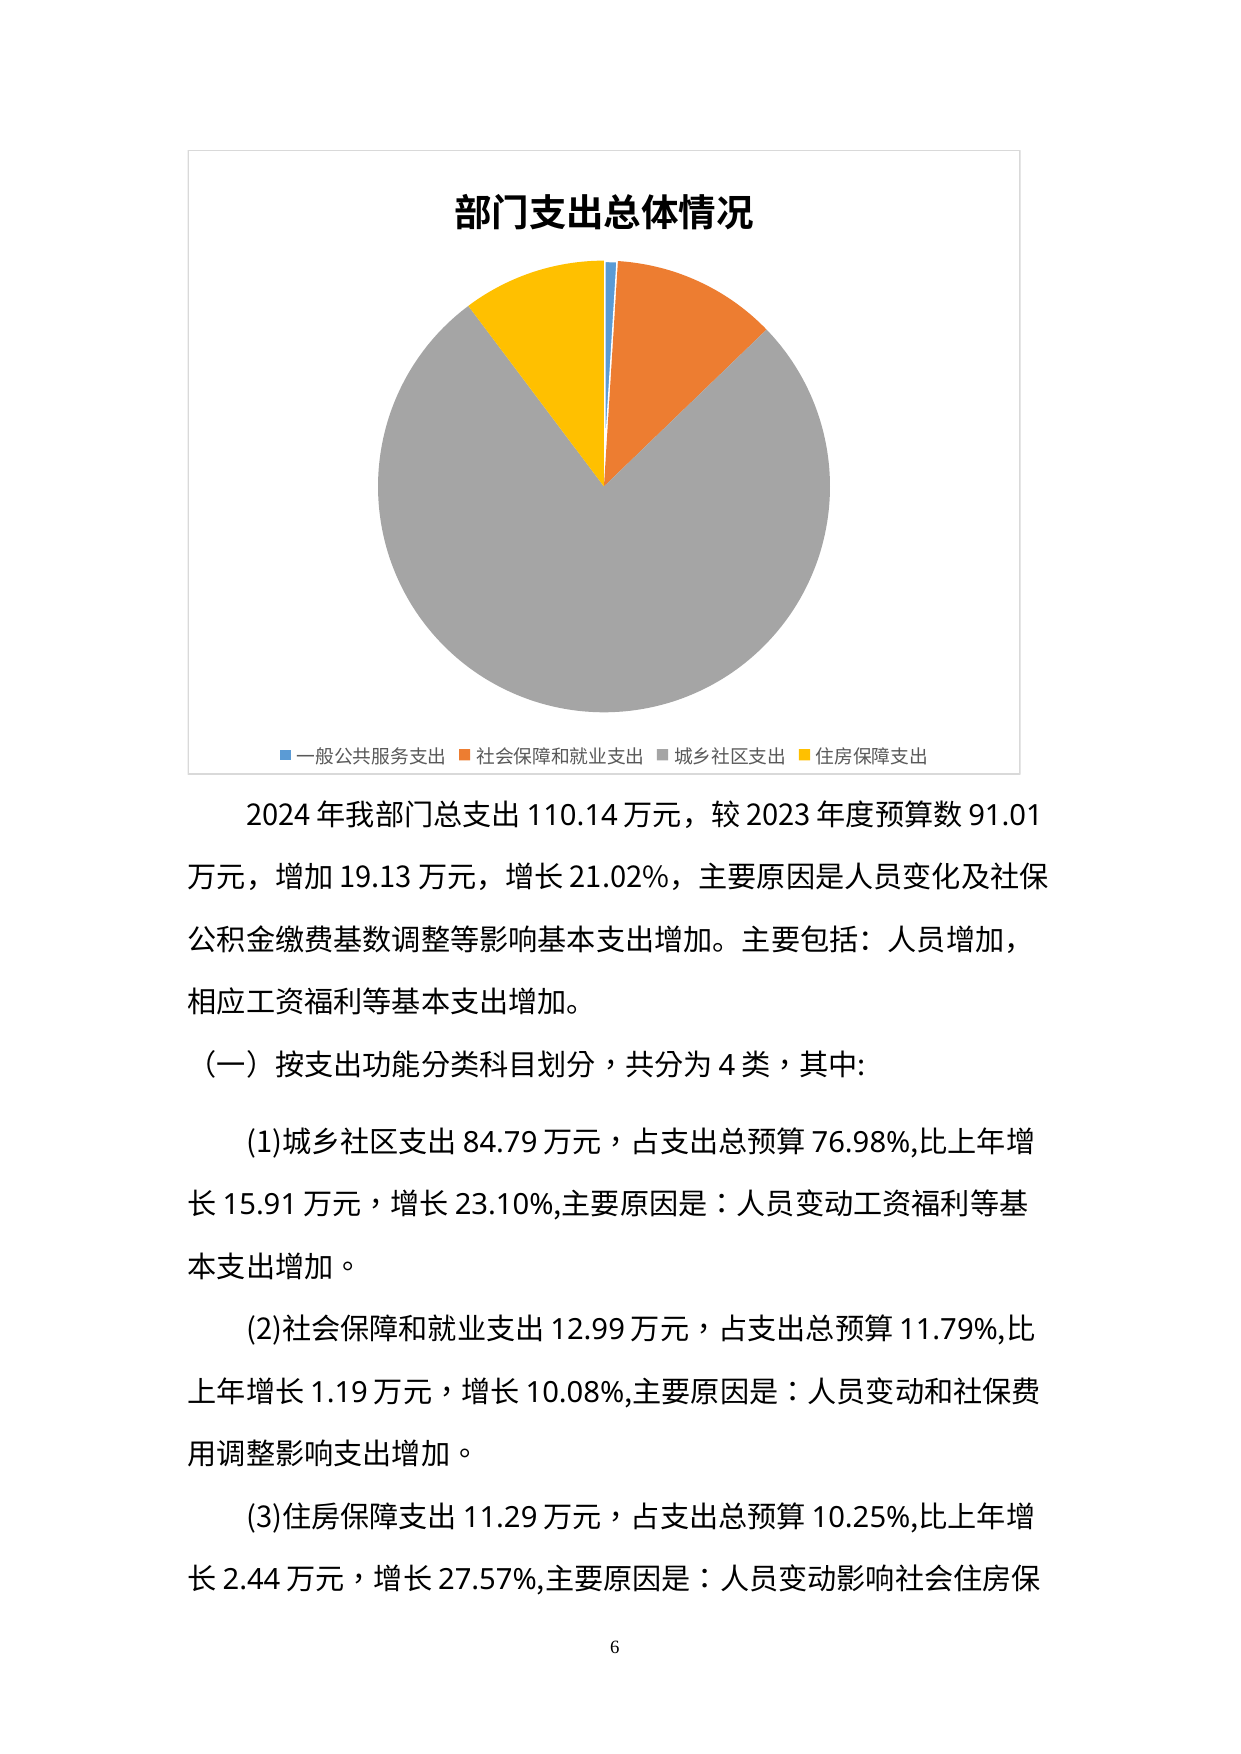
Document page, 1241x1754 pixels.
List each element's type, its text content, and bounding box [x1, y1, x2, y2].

text 2024年我部门总支出110.14万元，较2023年度预算数91.01万元，增加19.13万元，增长21.02%，主要原因是人员变化及社保公积金缴费基数调整等影响基本支出增加。主要包括：人员增加，相应工资福利等基本支出增加。 [187, 775, 1053, 1025]
text （一）按支出功能分类科目划分，共分为4类，其中: [187, 1025, 1053, 1087]
text (1)城乡社区支出84.79万元，占支出总预算76.98%,比上年增长15.91万元，增长23.10%,主要原因是：人员变动工资福利等基本支出增加。 [187, 1102, 1053, 1289]
text (2)社会保障和就业支出12.99万元，占支出总预算11.79%,比上年增长1.19万元，增长10.08%,主要原因是：人员变动和社保费用调整影响支出增加。 [187, 1289, 1053, 1477]
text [187, 1477, 1053, 1602]
